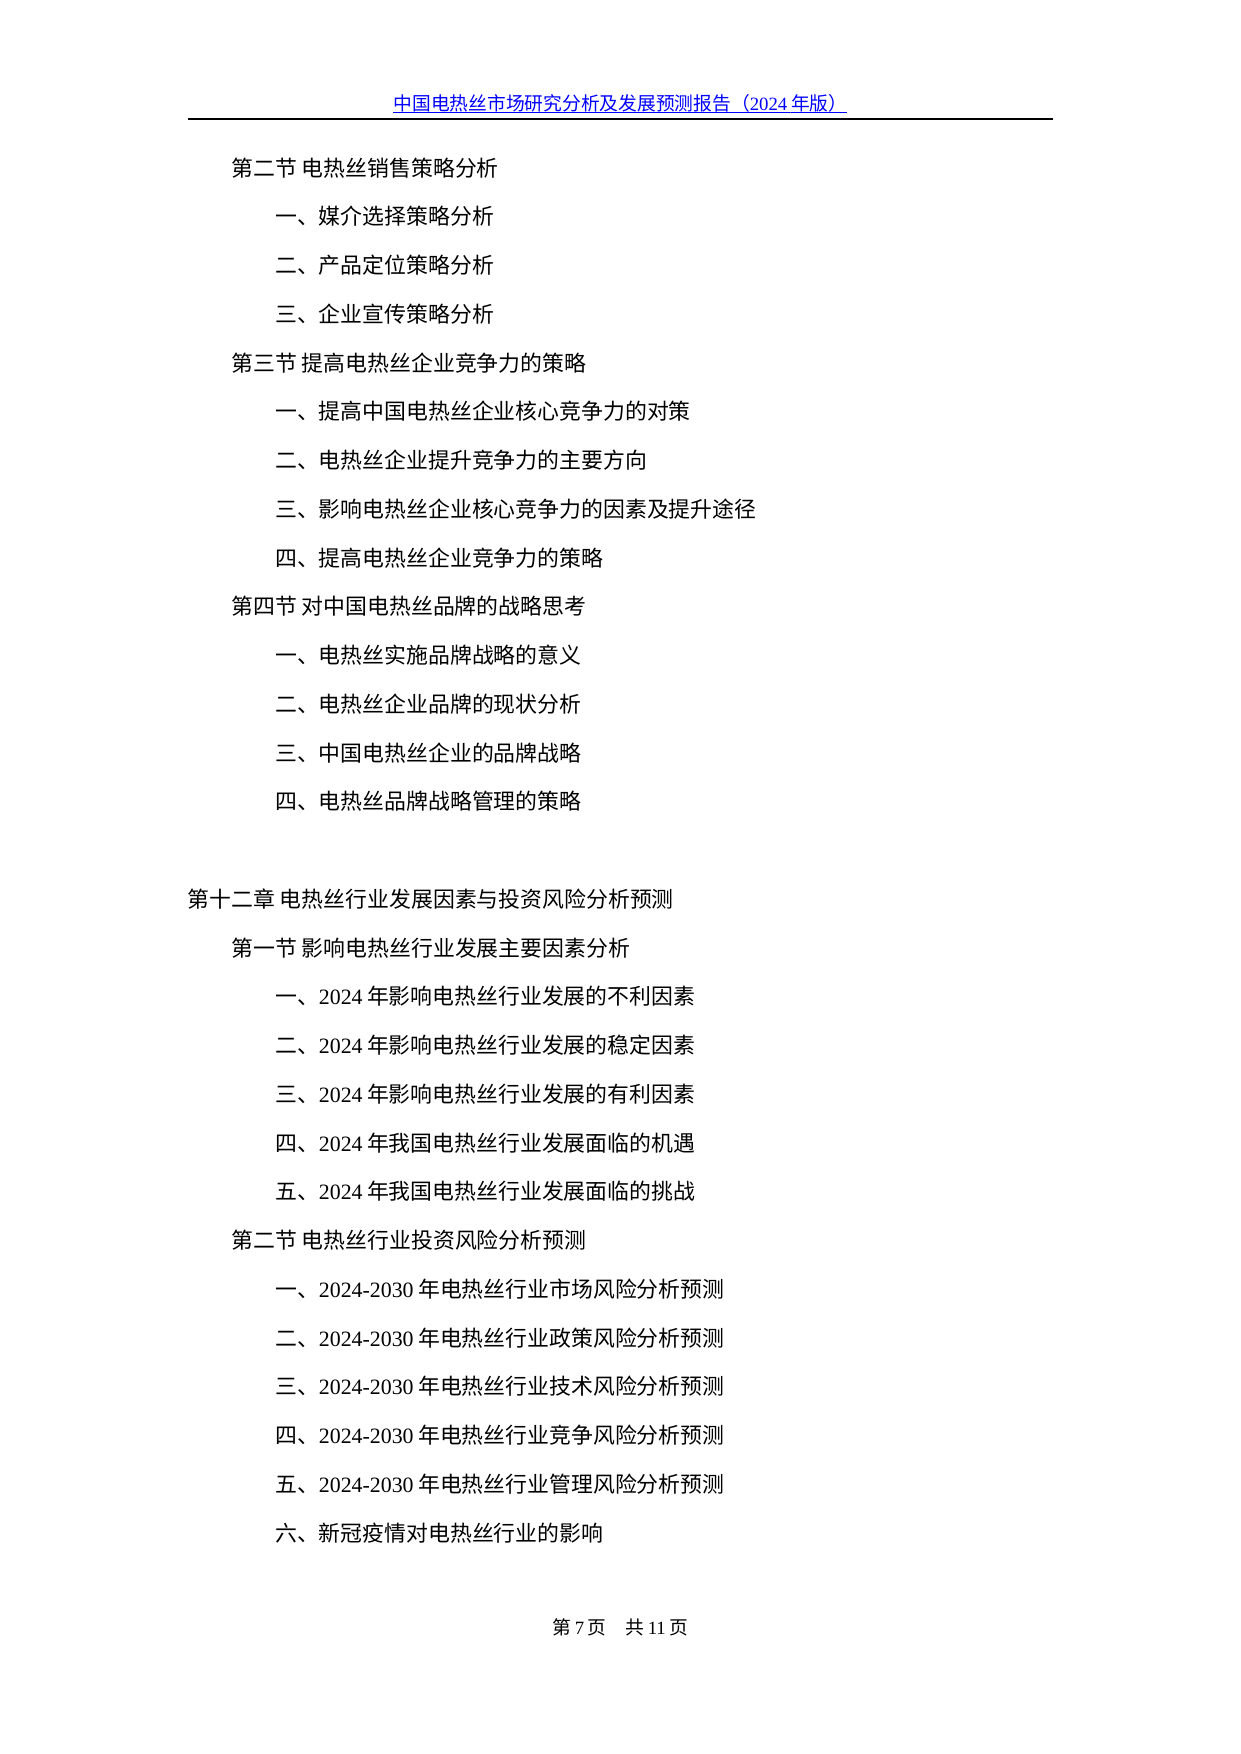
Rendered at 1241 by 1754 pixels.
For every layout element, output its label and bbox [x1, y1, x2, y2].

text [187, 150, 1053, 1548]
